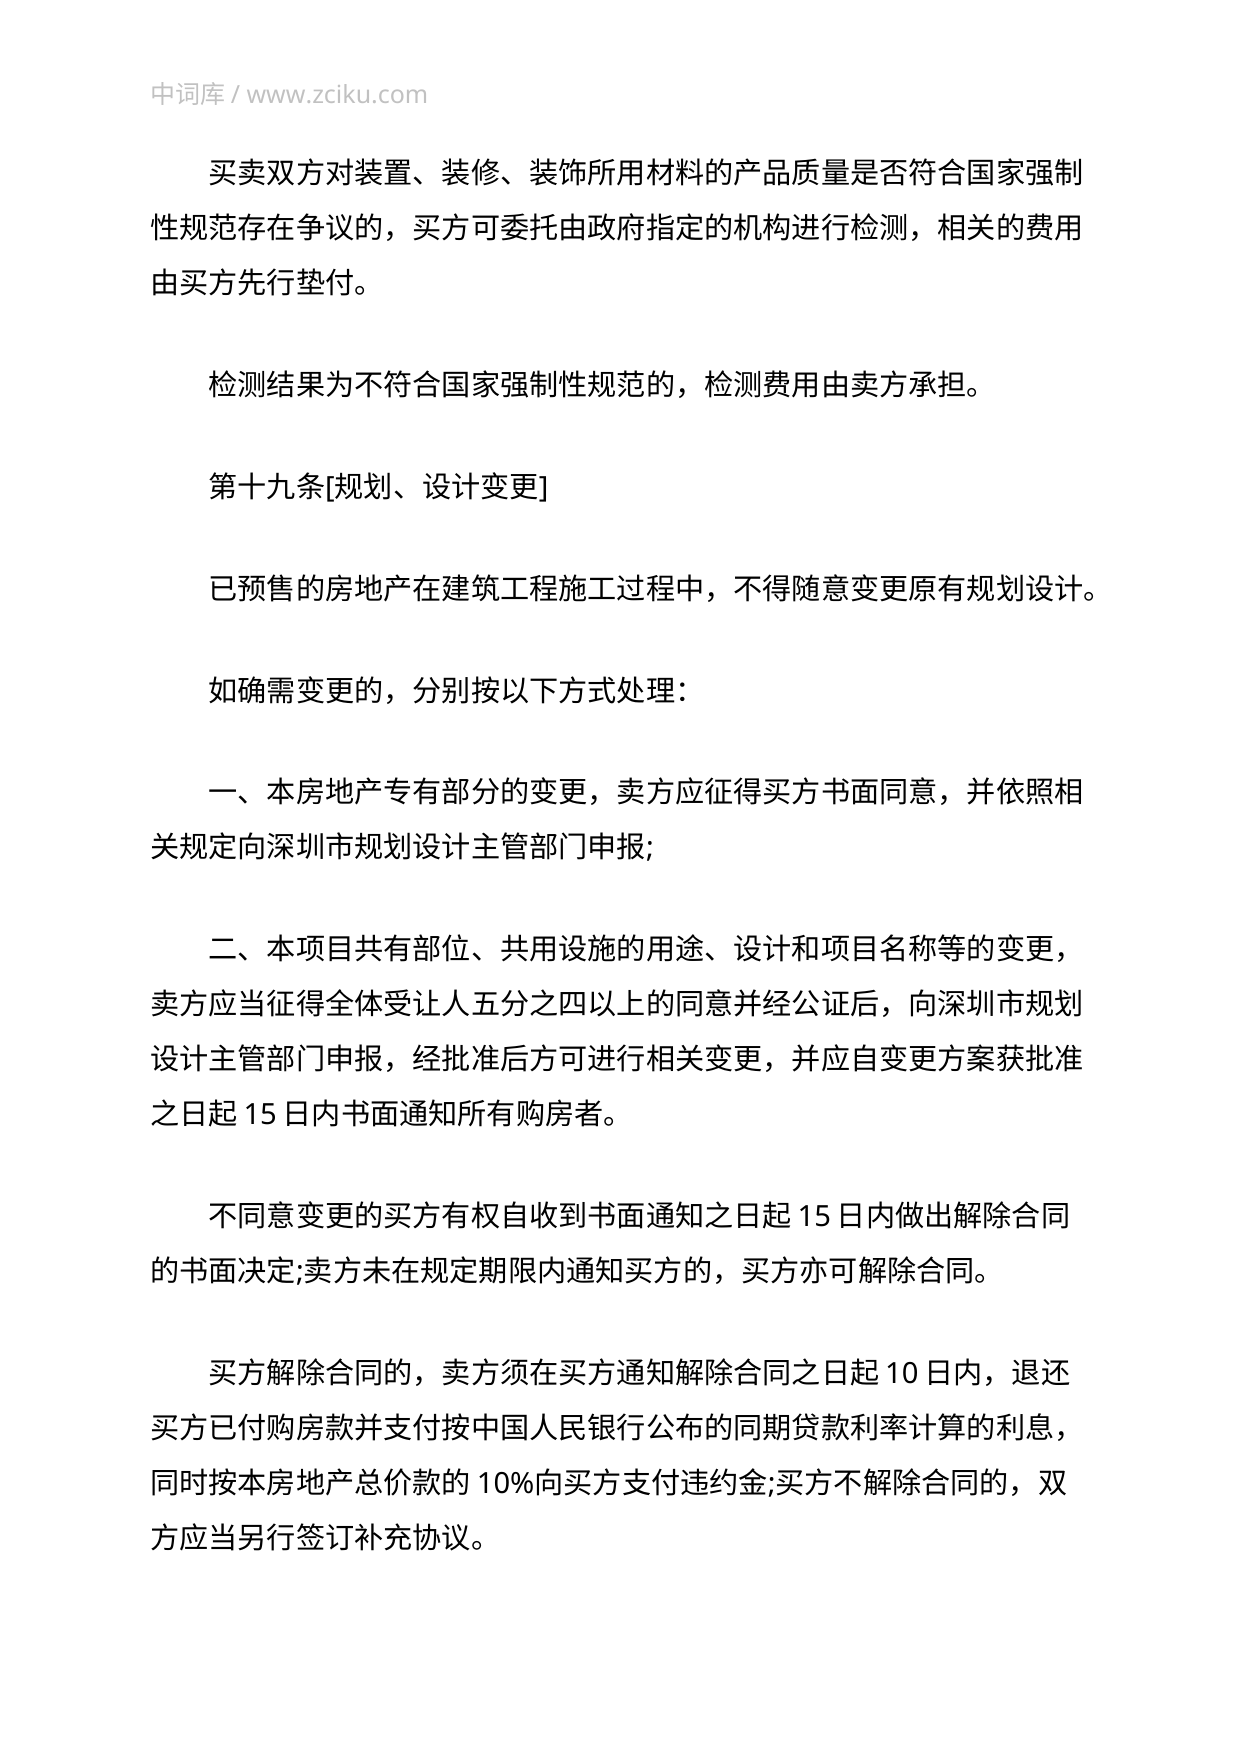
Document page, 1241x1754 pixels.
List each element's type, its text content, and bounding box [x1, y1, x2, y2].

text 买卖双方对装置、装修、装饰所用材料的产品质量是否符合国家强制性规范存在争议的，买方可委托由政府指定的机构进行检测，相关的费用由买方先行垫付。 [150, 150, 1090, 302]
text 已预售的房地产在建筑工程施工过程中，不得随意变更原有规划设计。 [150, 565, 1090, 608]
text 检测结果为不符合国家强制性规范的，检测费用由卖方承担。 [150, 362, 1090, 404]
text 不同意变更的买方有权自收到书面通知之日起15日内做出解除合同的书面决定;卖方未在规定期限内通知买方的，买方亦可解除合同。 [150, 1192, 1090, 1290]
text 如确需变更的，分别按以下方式处理： [150, 667, 1090, 709]
text 买方解除合同的，卖方须在买方通知解除合同之日起10日内，退还买方已付购房款并支付按中国人民银行公布的同期贷款利率计算的利息，同时按本房地产总价款的10%向买方支付违约金;买方不解除合同的，双方应当另行签订补充协议。 [150, 1349, 1090, 1557]
text 第十九条[规划、设计变更] [150, 463, 1090, 506]
text 一、本房地产专有部分的变更，卖方应征得买方书面同意，并依照相关规定向深圳市规划设计主管部门申报; [150, 769, 1090, 866]
text 二、本项目共有部位、共用设施的用途、设计和项目名称等的变更，卖方应当征得全体受让人五分之四以上的同意并经公证后，向深圳市规划设计主管部门申报，经批准后方可进行相关变更，并应自变更方案获批准之日起15日内书面通知所有购房者。 [150, 926, 1090, 1133]
